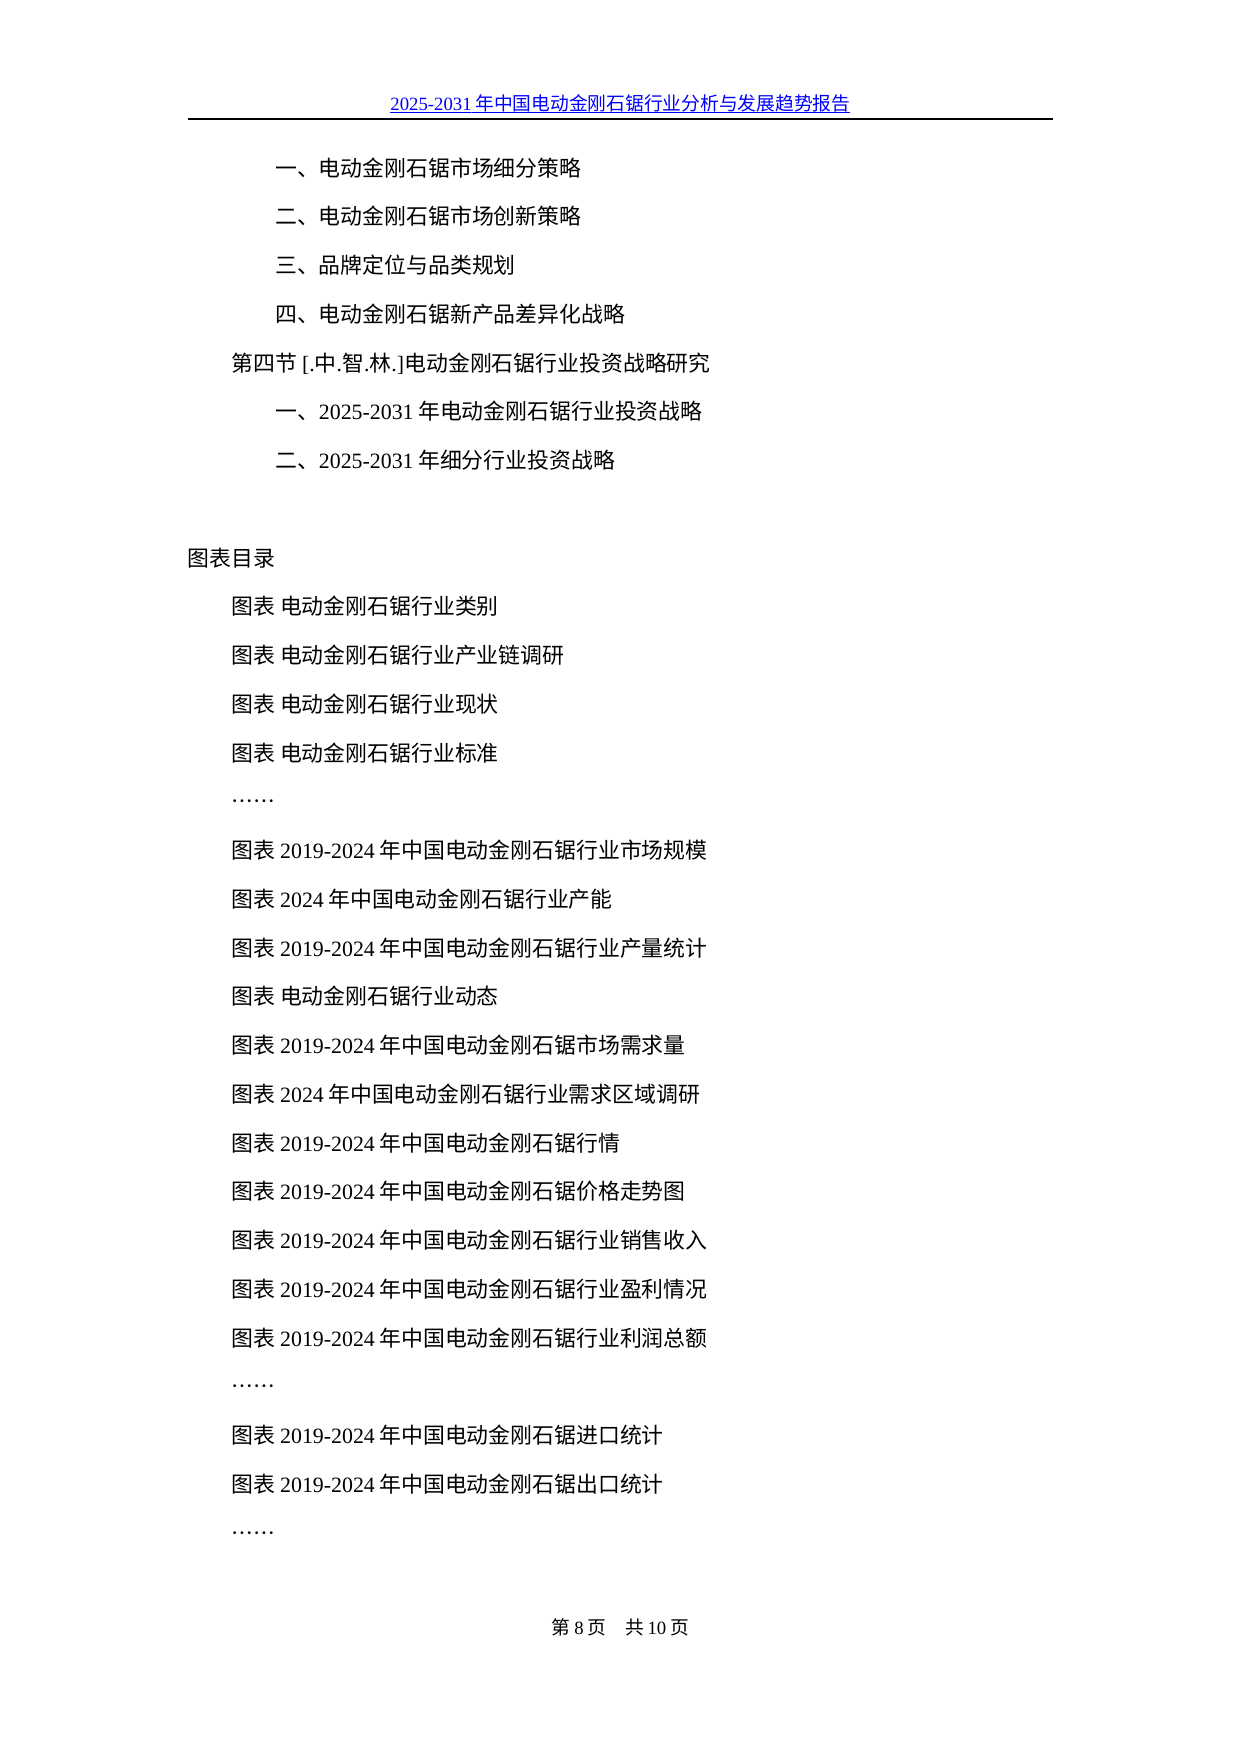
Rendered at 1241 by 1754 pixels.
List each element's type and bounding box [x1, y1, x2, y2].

text [187, 150, 1053, 1548]
